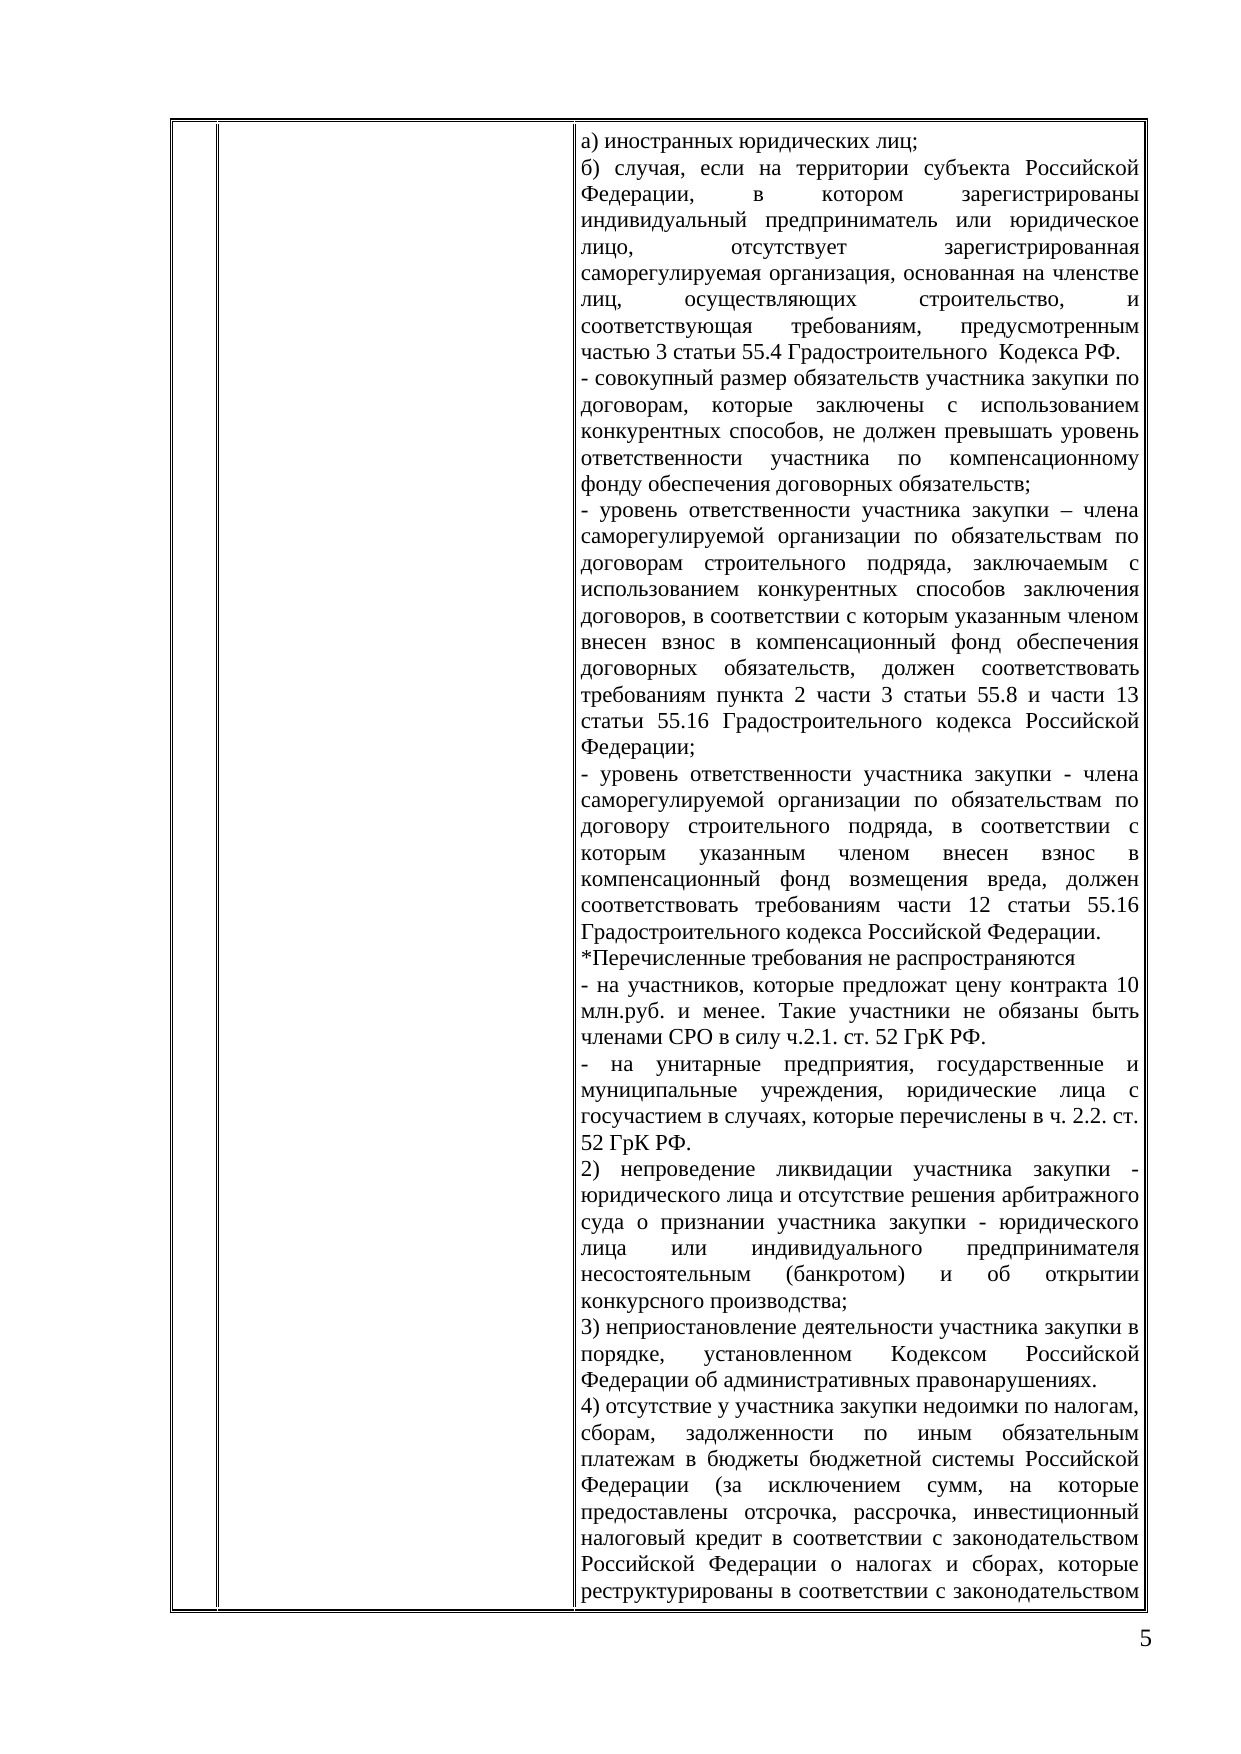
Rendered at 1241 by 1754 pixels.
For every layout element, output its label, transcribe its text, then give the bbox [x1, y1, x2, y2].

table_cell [575, 122, 1144, 1609]
table_cell 19 [173, 122, 218, 1609]
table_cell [218, 122, 574, 1609]
